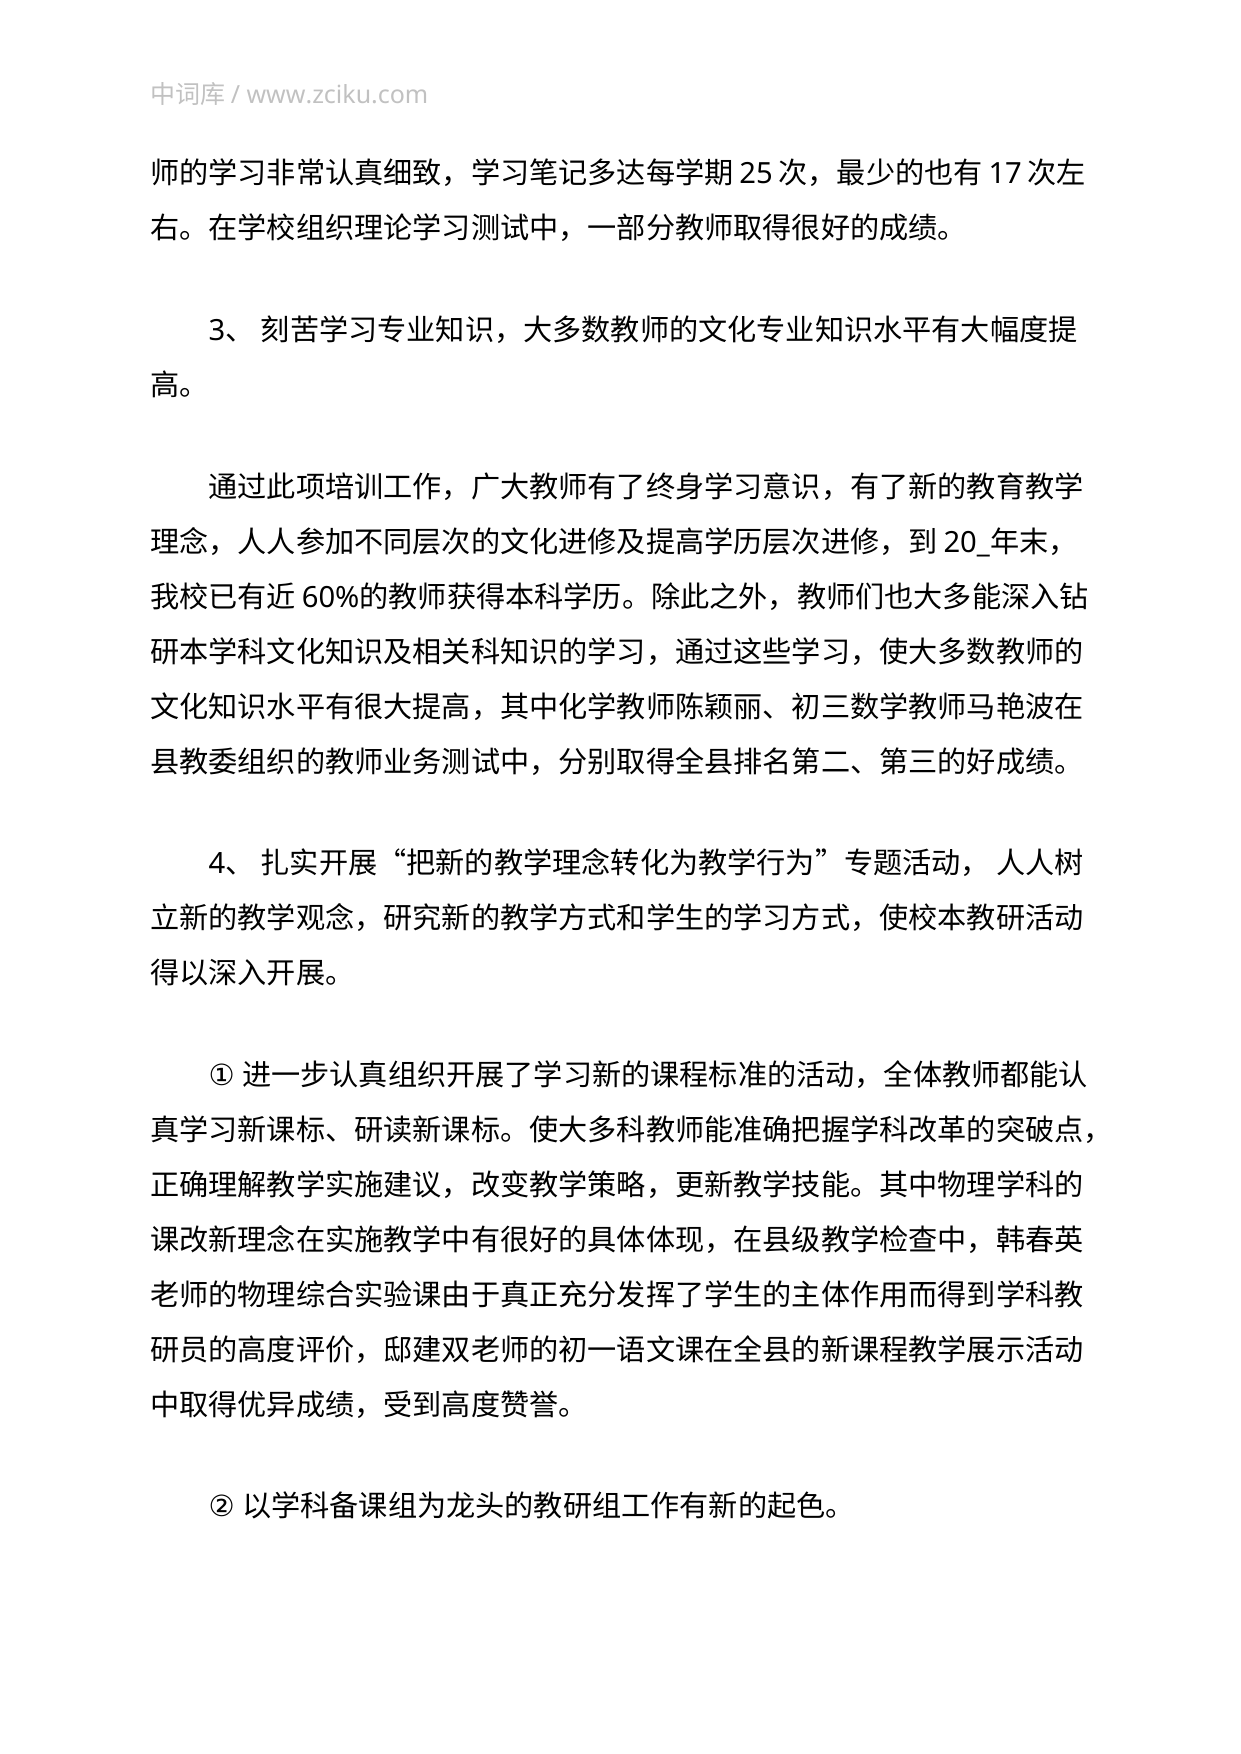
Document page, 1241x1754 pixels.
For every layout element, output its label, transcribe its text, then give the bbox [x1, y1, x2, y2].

text ① 进一步认真组织开展了学习新的课程标准的活动，全体教师都能认真学习新课标、研读新课标。使大多科教师能准确把握学科改革的突破点，正确理解教学实施建议，改变教学策略，更新教学技能。其中物理学科的课改新理念在实施教学中有很好的具体体现，在县级教学检查中，韩春英老师的物理综合实验课由于真正充分发挥了学生的主体作用而得到学科教研员的高度评价，邸建双老师的初一语文课在全县的新课程教学展示活动中取得优异成绩，受到高度赞誉。 [150, 1052, 1090, 1423]
text 通过此项培训工作，广大教师有了终身学习意识，有了新的教育教学理念，人人参加不同层次的文化进修及提高学历层次进修，到20_年末，我校已有近60%的教师获得本科学历。除此之外，教师们也大多能深入钻研本学科文化知识及相关科知识的学习，通过这些学习，使大多数教师的文化知识水平有很大提高，其中化学教师陈颖丽、初三数学教师马艳波在县教委组织的教师业务测试中，分别取得全县排名第二、第三的好成绩。 [150, 463, 1090, 781]
text 4、 扎实开展“把新的教学理念转化为教学行为”专题活动， 人人树立新的教学观念，研究新的教学方式和学生的学习方式，使校本教研活动得以深入开展。 [150, 840, 1090, 992]
text ② 以学科备课组为龙头的教研组工作有新的起色。 [150, 1483, 1090, 1525]
text 3、 刻苦学习专业知识，大多数教师的文化专业知识水平有大幅度提高。 [150, 307, 1090, 404]
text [150, 150, 1090, 247]
